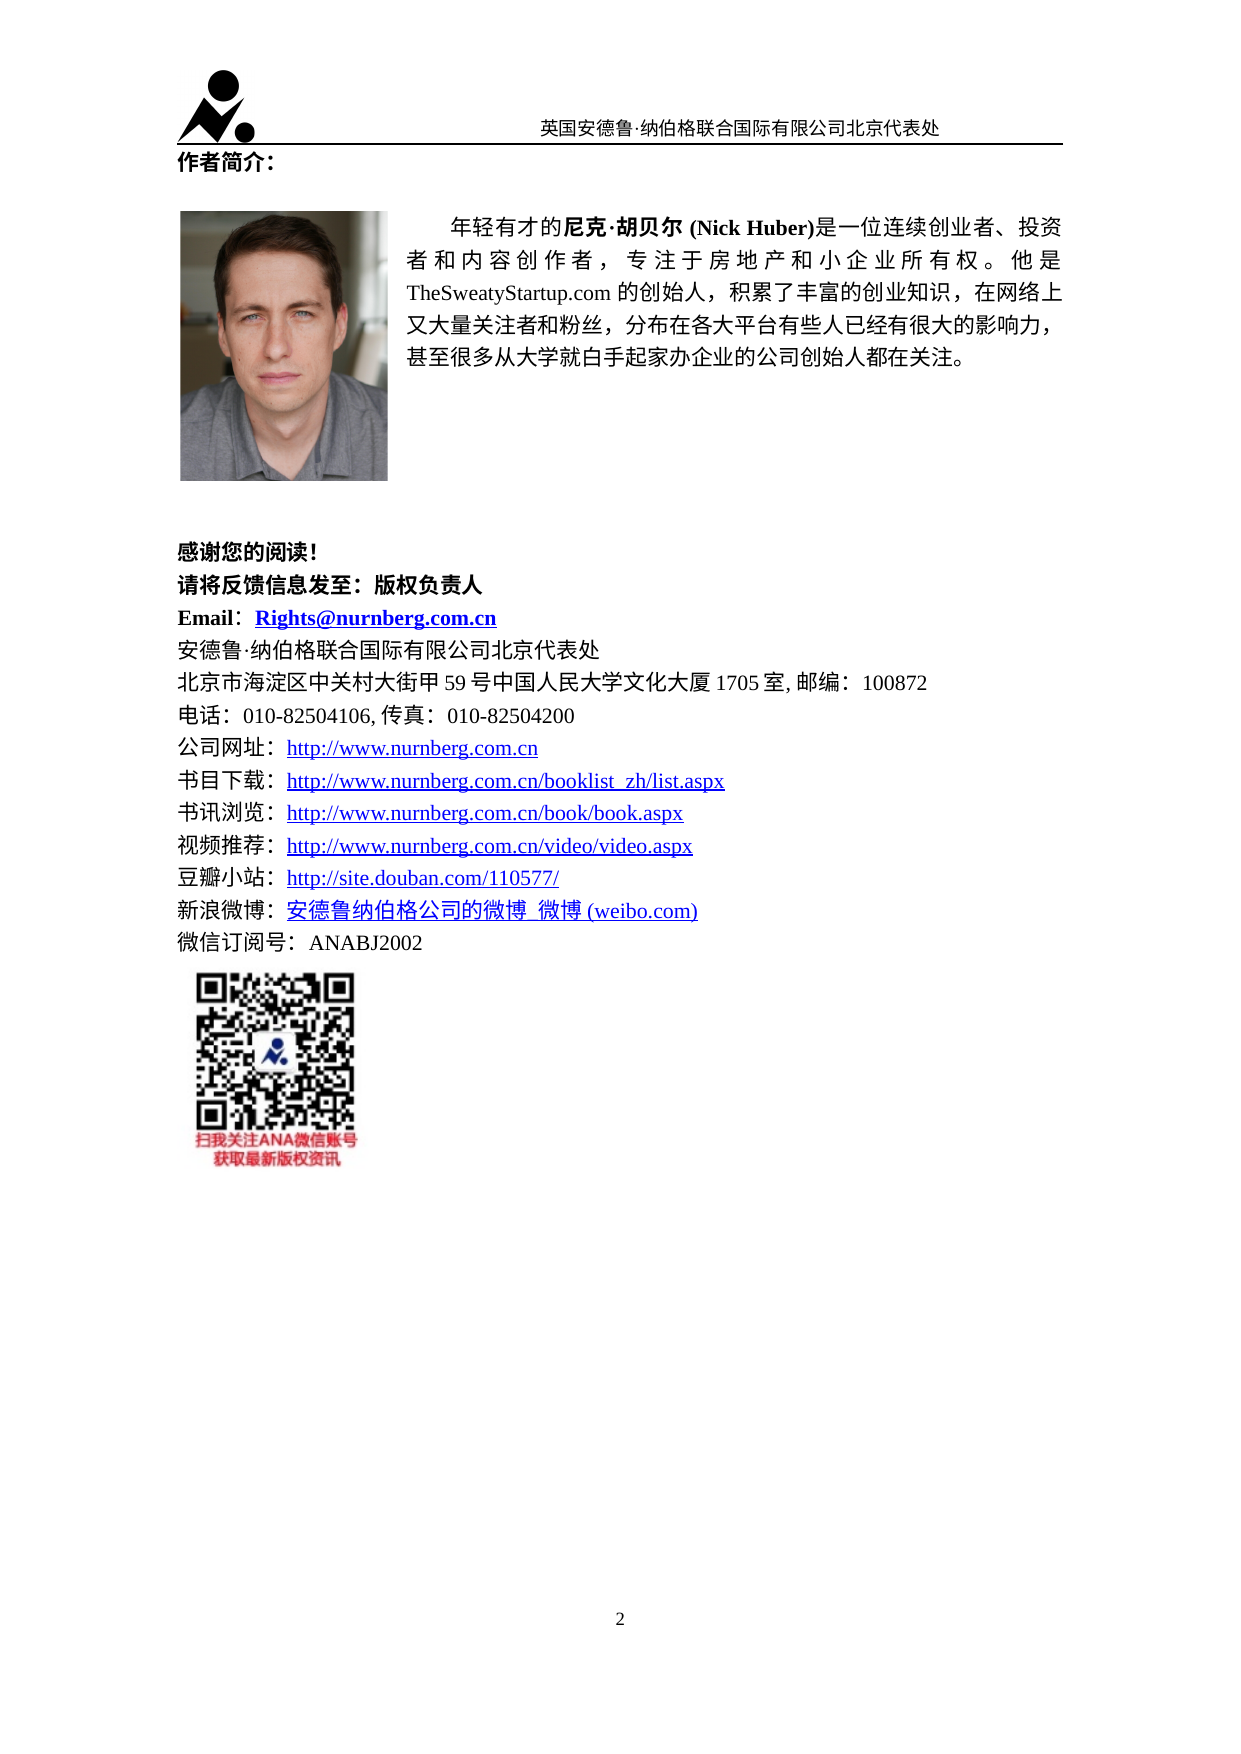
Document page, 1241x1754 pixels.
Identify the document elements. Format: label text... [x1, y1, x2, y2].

text 微信订阅号：ANABJ2002 [177, 925, 1063, 957]
text 书讯浏览：http://www.nurnberg.com.cn/book/book.aspx [177, 795, 1063, 827]
text Email：Rights@nurnberg.com.cn [177, 600, 1063, 632]
text 作者简介： [177, 145, 1063, 177]
picture [177, 70, 255, 143]
picture [177, 957, 375, 1172]
text 公司网址：http://www.nurnberg.com.cn [177, 730, 1063, 762]
text 请将反馈信息发至：版权负责人 [177, 567, 1063, 600]
text 安德鲁·纳伯格联合国际有限公司北京代表处 [177, 632, 1063, 665]
text 感谢您的阅读！ [177, 535, 1063, 567]
text 北京市海淀区中关村大街甲59号中国人民大学文化大厦1705室, 邮编：100872 [177, 665, 1063, 697]
text 电话：010-82504106, 传真：010-82504200 [177, 697, 1063, 730]
text 年轻有才的尼克·胡贝尔 (Nick Huber)是一位连续创业者、投资者和内容创作者，专注于房地产和小企业所有权。他是TheSweatyStartup.com 的创始人，积累了丰富的创业知识，在网络上又大量关注者和粉丝，分布在各大平台有些人已经有很大的影响力，甚至很多从大学就白手起家办企业的公司创始人都在关注。 [177, 210, 1063, 372]
text 书目下载：http://www.nurnberg.com.cn/booklist_zh/list.aspx [177, 762, 1063, 795]
text 新浪微博：安德鲁纳伯格公司的微博_微博 (weibo.com) [177, 892, 1063, 925]
text 豆瓣小站：http://site.douban.com/110577/ [177, 860, 1063, 892]
text 视频推荐：http://www.nurnberg.com.cn/video/video.aspx [177, 827, 1063, 860]
picture [180, 211, 388, 481]
